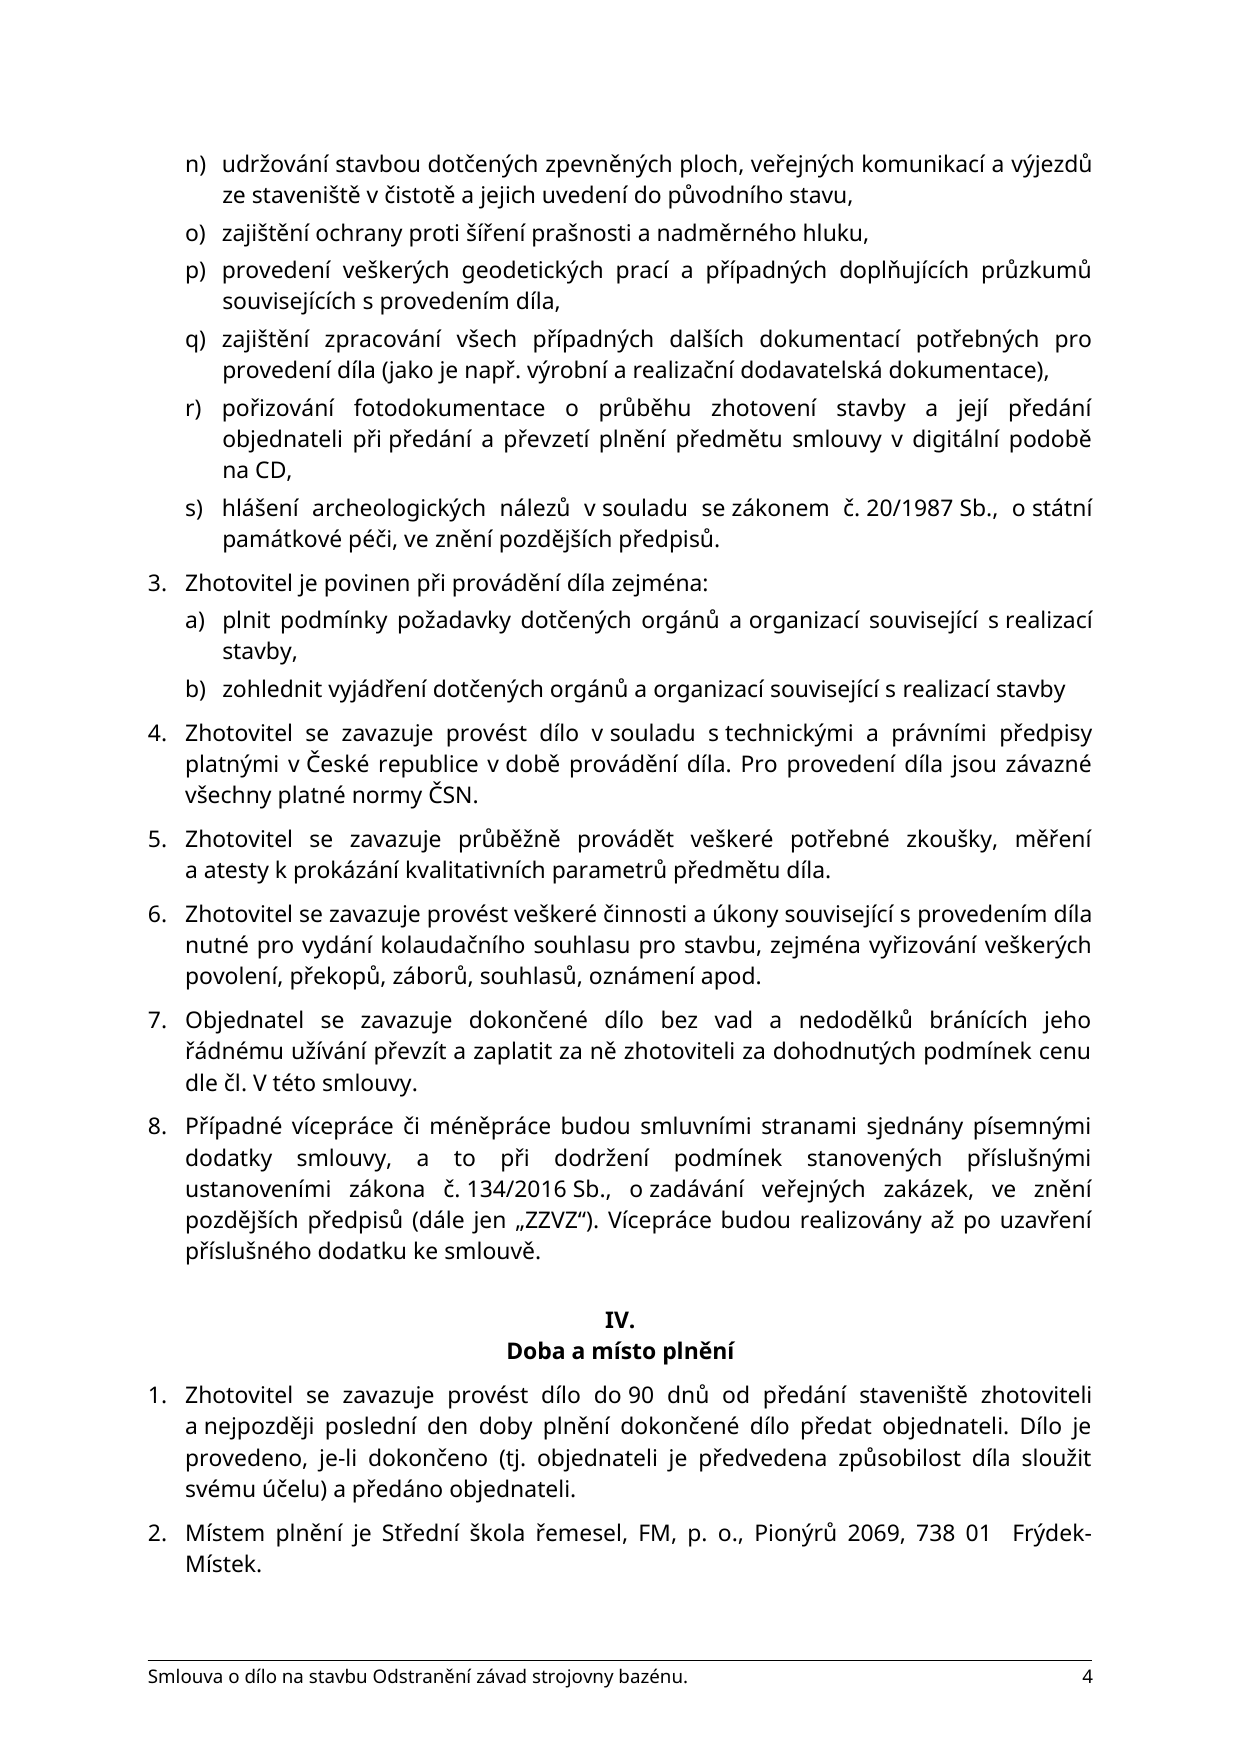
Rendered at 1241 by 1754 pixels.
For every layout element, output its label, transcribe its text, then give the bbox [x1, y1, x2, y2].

list udržování stavbou dotčených zpevněných ploch, veřejných komunikací a výjezdů ze staveniště v čistotě a jejich uvedení do původního stavu, [185, 148, 1092, 210]
list pořizování fotodokumentace o průběhu zhotovení stavby a její předání objednateli při předání a převzetí plnění předmětu smlouvy v digitální podobě na CD, [185, 391, 1092, 485]
list zajištění zpracování všech případných dalších dokumentací potřebných pro provedení díla (jako je např. výrobní a realizační dodavatelská dokumentace), [185, 323, 1092, 385]
list Zhotovitel je povinen při provádění díla zejména: [148, 566, 1092, 598]
list Zhotovitel se zavazuje provést dílo do 90 dnů od předání staveniště zhotoviteli a nejpozději poslední den doby plnění dokončené dílo předat objednateli. Dílo je provedeno, je-li dokončeno (tj. objednateli je předvedena způsobilost díla sloužit svému účelu) a předáno objednateli. [148, 1379, 1092, 1504]
list Zhotovitel se zavazuje provést veškeré činnosti a úkony související s provedením díla nutné pro vydání kolaudačního souhlasu pro stavbu, zejména vyřizování veškerých povolení, překopů, záborů, souhlasů, oznámení apod. [148, 898, 1092, 991]
list zohlednit vyjádření dotčených orgánů a organizací související s realizací stavby [185, 673, 1092, 704]
list zajištění ochrany proti šíření prašnosti a nadměrného hluku, [185, 216, 1092, 248]
list Objednatel se zavazuje dokončené dílo bez vad a nedodělků bránících jeho řádnému užívání převzít a zaplatit za ně zhotoviteli za dohodnutých podmínek cenu dle čl. V této smlouvy. [148, 1004, 1092, 1098]
list Zhotovitel se zavazuje provést dílo v souladu s technickými a právními předpisy platnými v České republice v době provádění díla. Pro provedení díla jsou závazné všechny platné normy ČSN. [148, 716, 1092, 810]
list hlášení archeologických nálezů v souladu se zákonem č. 20/1987 Sb., o státní památkové péči, ve znění pozdějších předpisů. [185, 491, 1092, 554]
list Místem plnění je Střední škola řemesel, FM, p. o., Pionýrů 2069, 738 01 Frýdek-Místek. [148, 1516, 1092, 1579]
list Zhotovitel se zavazuje průběžně provádět veškeré potřebné zkoušky, měření a atesty k prokázání kvalitativních parametrů předmětu díla. [148, 823, 1092, 885]
text IV. Doba a místo plnění [148, 1304, 1092, 1366]
list Případné vícepráce či méněpráce budou smluvními stranami sjednány písemnými dodatky smlouvy, a to při dodržení podmínek stanovených příslušnými ustanoveními zákona č. 134/2016 Sb., o zadávání veřejných zakázek, ve znění pozdějších předpisů (dále jen „ZZVZ“). Vícepráce budou realizovány až po uzavření příslušného dodatku ke smlouvě. [148, 1110, 1092, 1266]
list plnit podmínky požadavky dotčených orgánů a organizací související s realizací stavby, [185, 604, 1092, 666]
list provedení veškerých geodetických prací a případných doplňujících průzkumů souvisejících s provedením díla, [185, 254, 1092, 316]
